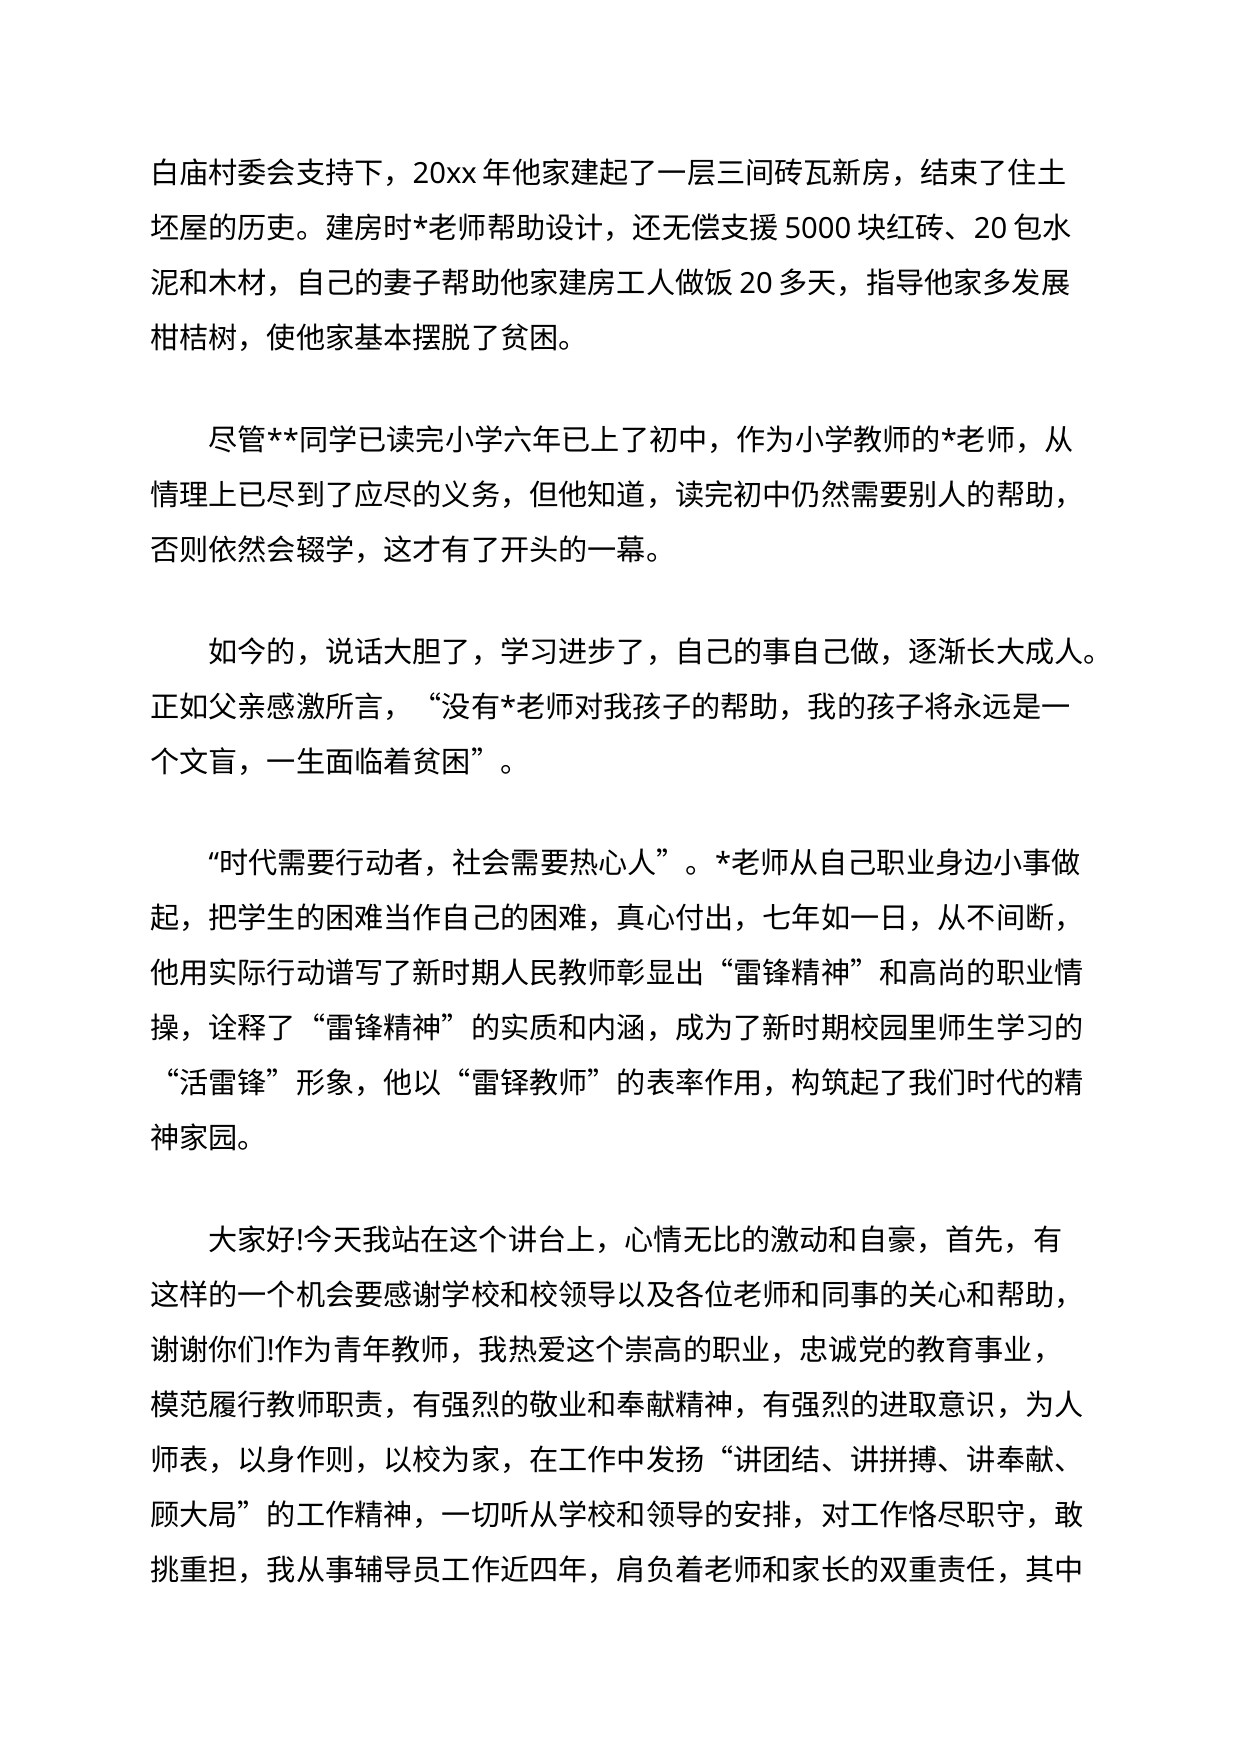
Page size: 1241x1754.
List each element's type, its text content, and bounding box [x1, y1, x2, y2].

text 如今的，说话大胆了，学习进步了，自己的事自己做，逐渐长大成人。正如父亲感激所言，“没有*老师对我孩子的帮助，我的孩子将永远是一个文盲，一生面临着贫困”。 [150, 628, 1090, 781]
text “时代需要行动者，社会需要热心人”。*老师从自己职业身边小事做起，把学生的困难当作自己的困难，真心付出，七年如一日，从不间断，他用实际行动谱写了新时期人民教师彰显出“雷锋精神”和高尚的职业情操，诠释了“雷锋精神”的实质和内涵，成为了新时期校园里师生学习的“活雷锋”形象，他以“雷铎教师”的表率作用，构筑起了我们时代的精神家园。 [150, 840, 1090, 1157]
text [150, 1216, 1090, 1588]
text 尽管**同学已读完小学六年已上了初中，作为小学教师的*老师，从情理上已尽到了应尽的义务，但他知道，读完初中仍然需要别人的帮助，否则依然会辍学，这才有了开头的一幕。 [150, 417, 1090, 569]
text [150, 150, 1090, 357]
